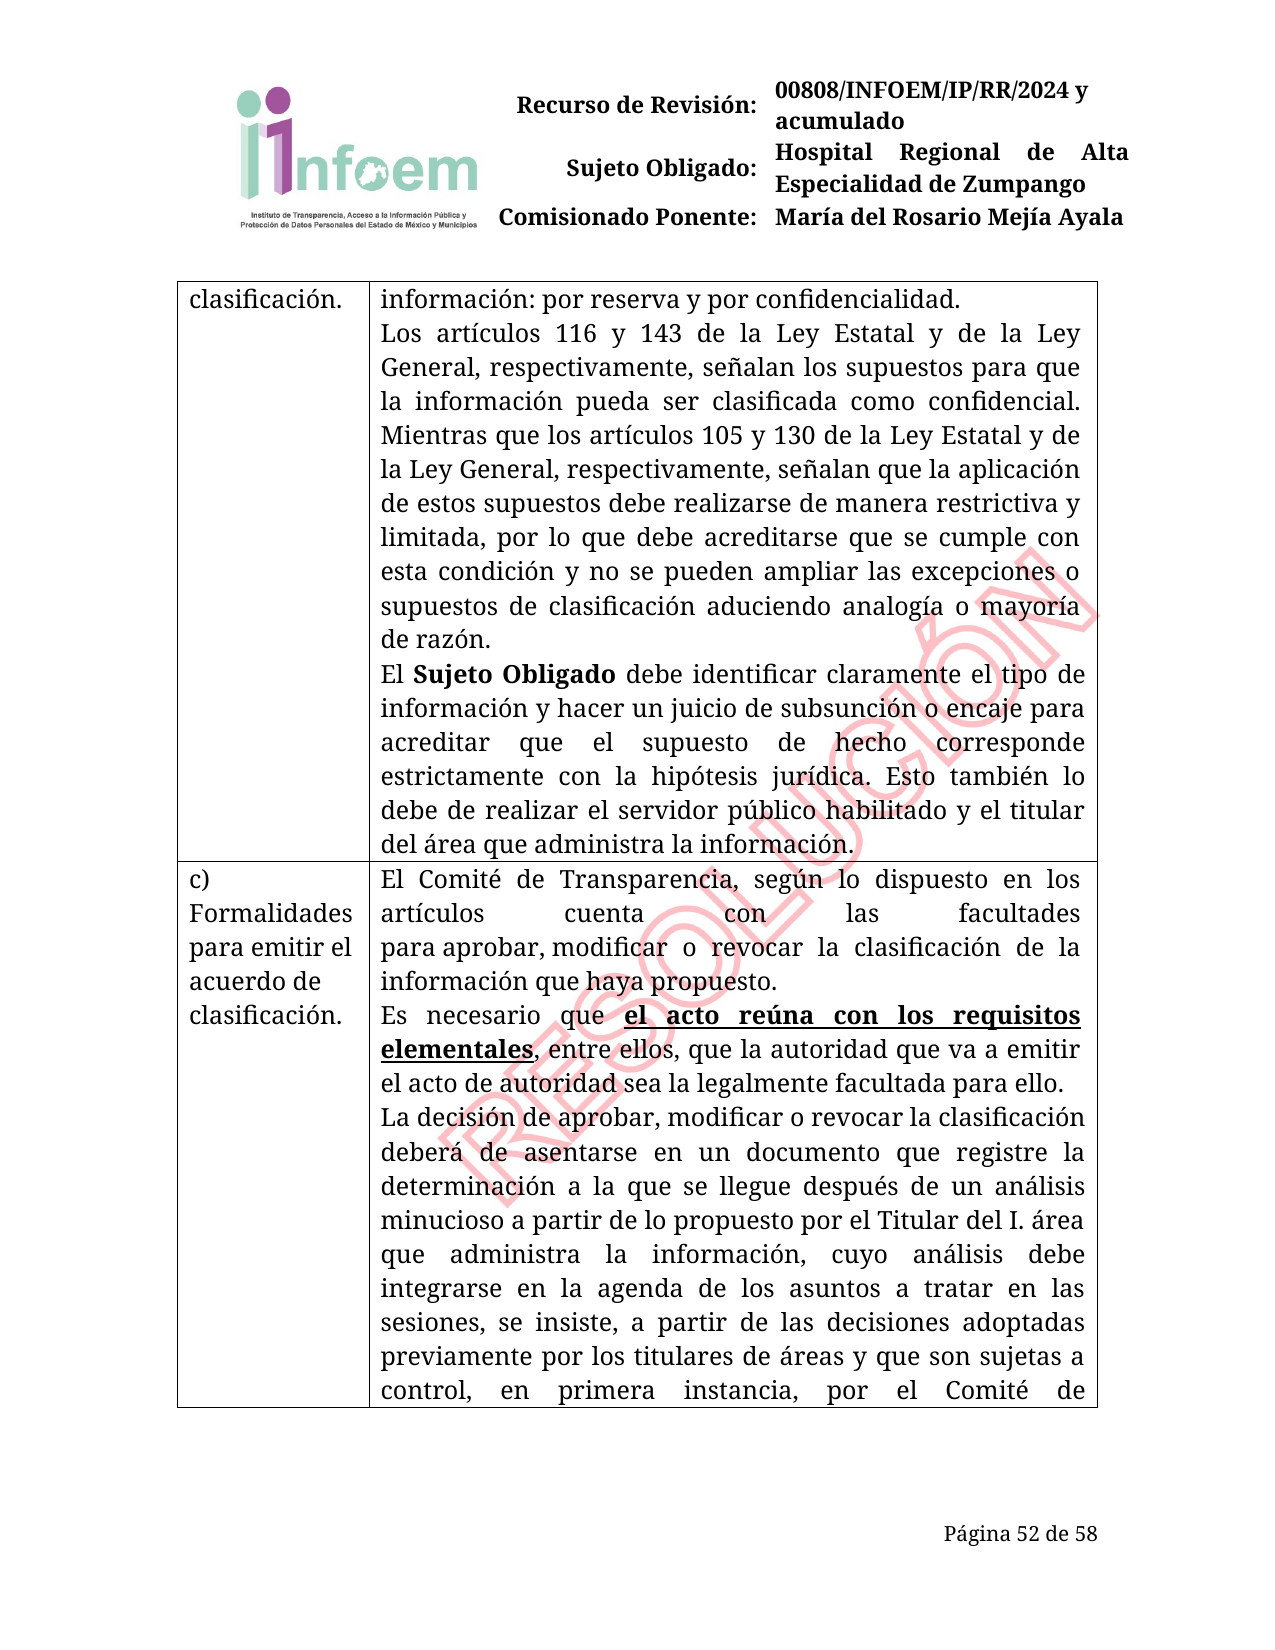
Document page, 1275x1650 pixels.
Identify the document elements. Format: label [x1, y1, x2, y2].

table_cell [178, 862, 369, 1407]
table_cell [370, 282, 1097, 861]
picture [117, 26, 1275, 1650]
table_cell [370, 862, 1097, 1407]
table_cell [178, 282, 369, 861]
